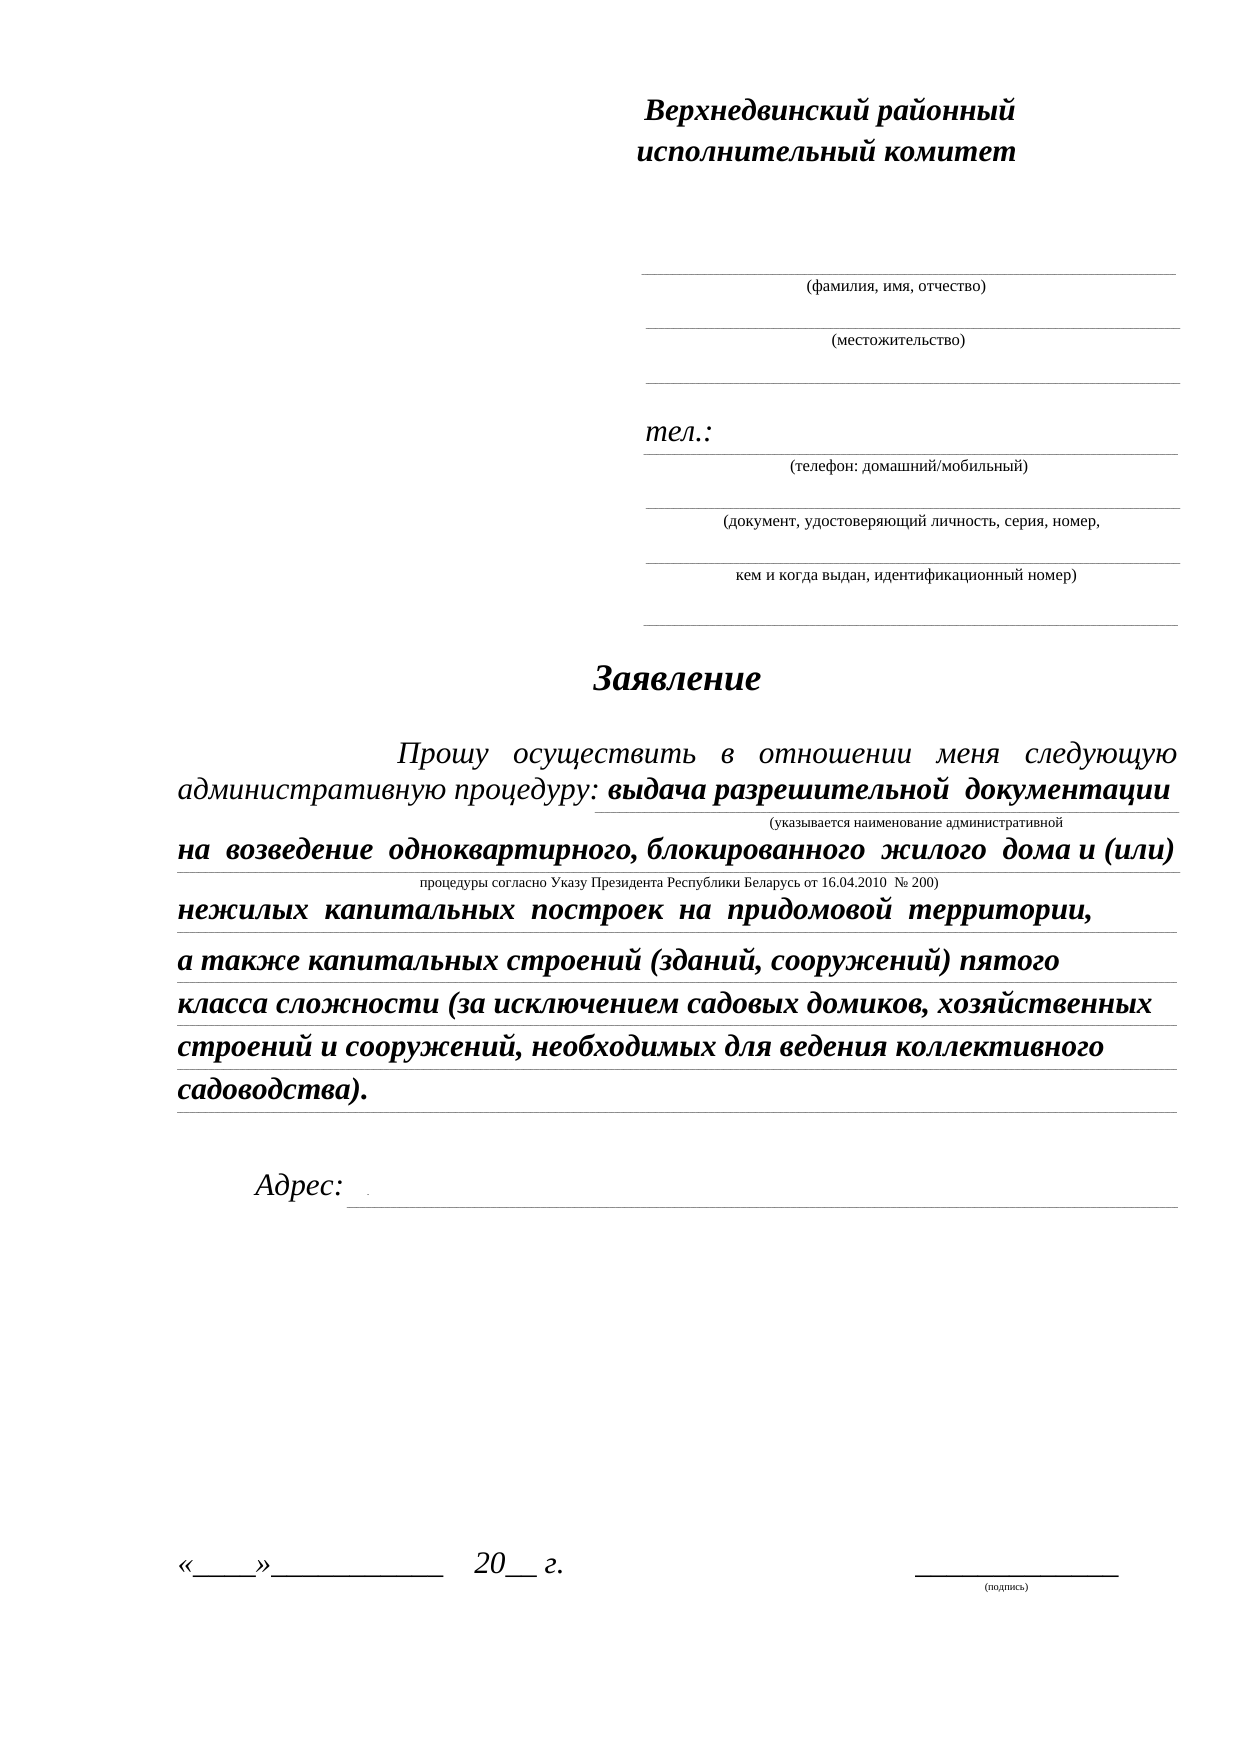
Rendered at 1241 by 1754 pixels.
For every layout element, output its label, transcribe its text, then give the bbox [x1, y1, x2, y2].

text процедуры согласно Указу Президента Республики Беларусь от 16.04.2010 № 200) [177, 873, 1181, 890]
text (местожительство) [177, 330, 1181, 349]
text Прошу осуществить в отношении меня следующую административную процедуру: выдача разрешительной документации [177, 734, 1181, 806]
text садоводства). [177, 1070, 1181, 1106]
text (указывается наименование административной [177, 813, 1181, 830]
text (фамилия, имя, отчество) [177, 276, 1181, 295]
text а также капитальных строений (зданий, сооружений) пятого [177, 941, 1181, 977]
text (документ, удостоверяющий личность, серия, номер, [177, 510, 1181, 529]
text нежилых капитальных построек на придомовой территории, ________________________________________________________________________________________________________________________________________________________________________________________________________________________________________________________________________________________________________________________________ [177, 890, 1181, 933]
text исполнительный комитет [177, 132, 1181, 168]
text класса сложности (за исключением садовых домиков, хозяйственных [177, 984, 1181, 1020]
text кем и когда выдан, идентификационный номер) [177, 565, 1181, 584]
text тел.: [177, 413, 1181, 448]
text Верхнедвинский районный [177, 91, 1181, 127]
text (телефон: домашний/мобильный) [177, 456, 1181, 475]
text строений и сооружений, необходимых для ведения коллективного [177, 1027, 1181, 1063]
text «____»___________ 20__ г. _____________ [177, 1544, 1181, 1581]
text Заявление [177, 655, 1181, 698]
text на возведение одноквартирного, блокированного жилого дома и (или) [177, 830, 1181, 866]
text Адрес: . [177, 1166, 1181, 1202]
